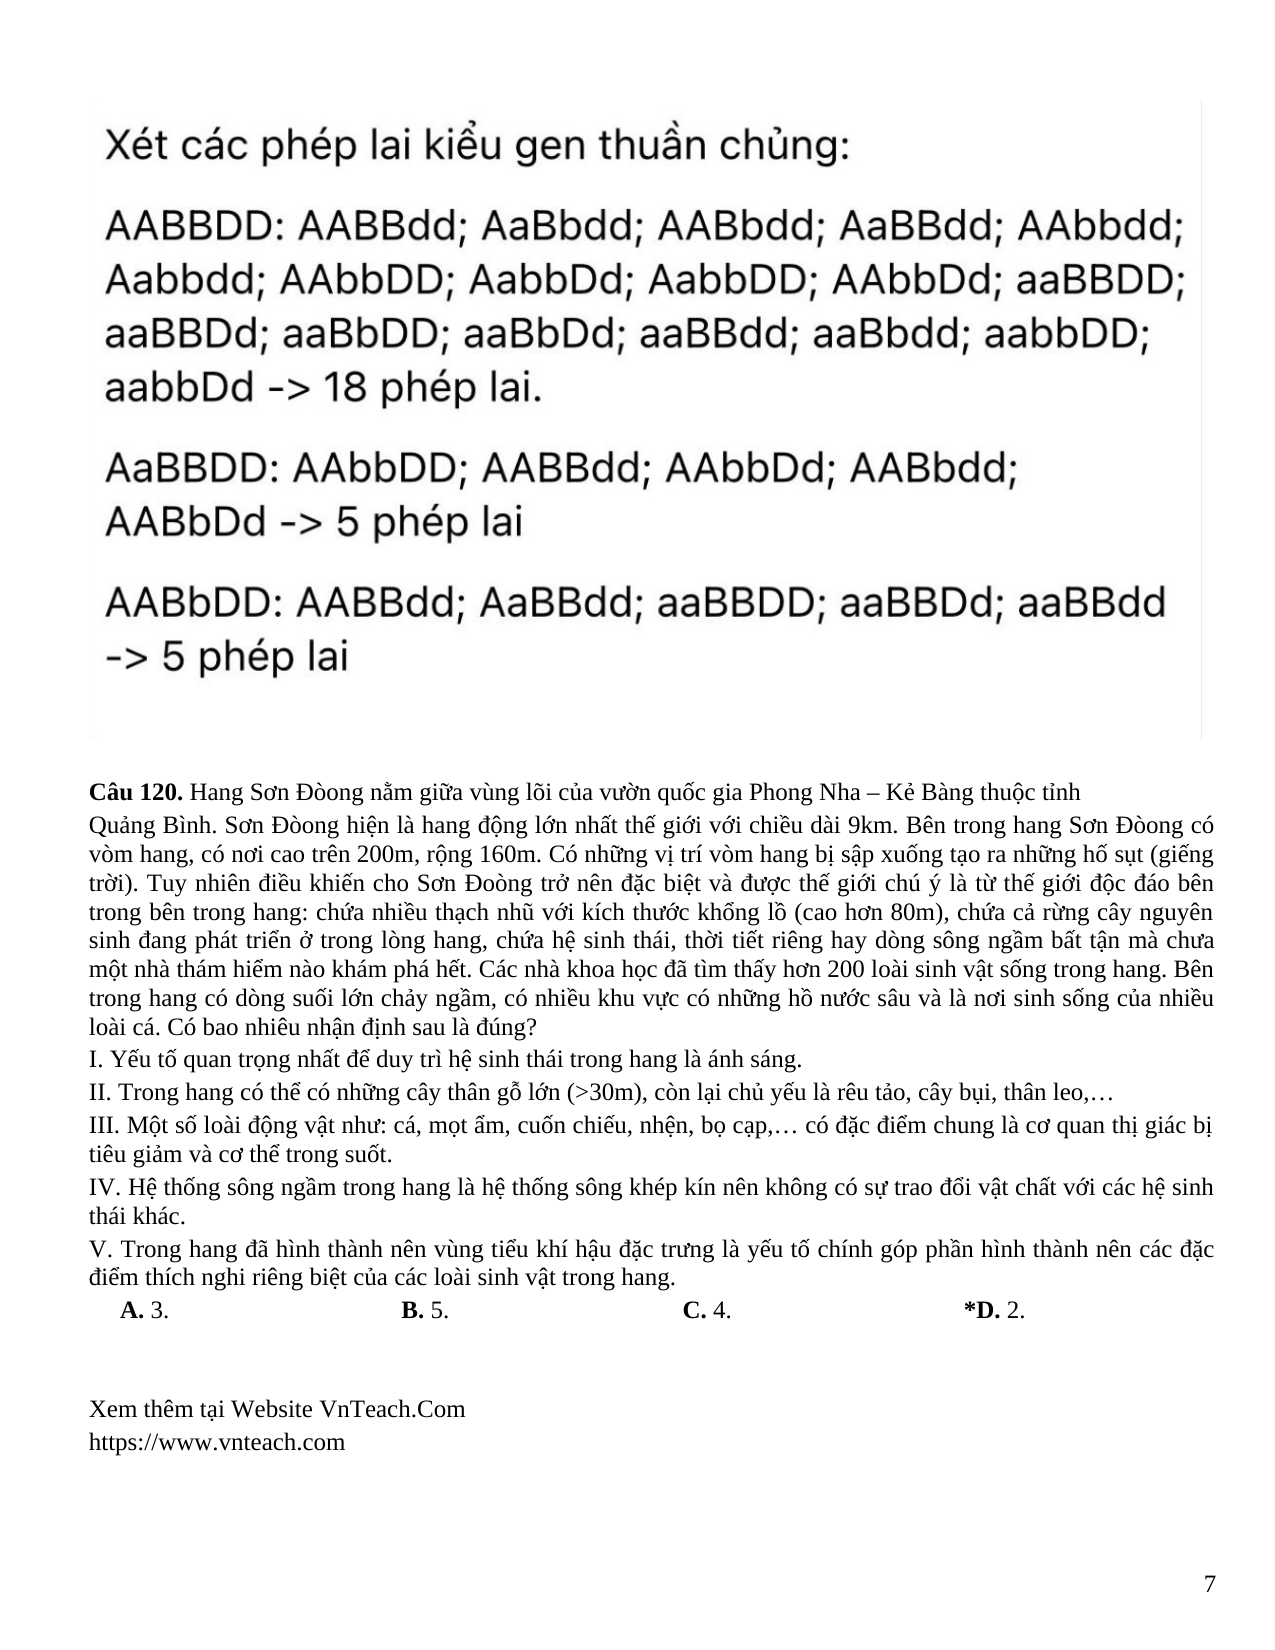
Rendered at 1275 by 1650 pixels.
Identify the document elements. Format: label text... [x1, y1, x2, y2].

text I. Yếu tố quan trọng nhất để duy trì hệ sinh thái trong hang là ánh sáng. [89, 1044, 1216, 1073]
text Quảng Bình. Sơn Đòong hiện là hang động lớn nhất thế giới với chiều dài 9km. Bên trong hang Sơn Đòong có vòm hang, có nơi cao trên 200m, rộng 160m. Có những vị trí vòm hang bị sập xuống tạo ra những hố sụt (giếng trời). Tuy nhiên điều khiến cho Sơn Đoòng trở nên đặc biệt và được thế giới chú ý là từ thế giới độc đáo bên trong bên trong hang: chứa nhiều thạch nhũ với kích thước khổng lồ (cao hơn 80m), chứa cả rừng cây nguyên sinh đang phát triển ở trong lòng hang, chứa hệ sinh thái, thời tiết riêng hay dòng sông ngầm bất tận mà chưa một nhà thám hiểm nào khám phá hết. Các nhà khoa học đã tìm thấy hơn 200 loài sinh vật sống trong hang. Bên trong hang có dòng suối lớn chảy ngầm, có nhiều khu vực có những hồ nước sâu và là nơi sinh sống của nhiều loài cá. Có bao nhiêu nhận định sau là đúng? [89, 810, 1216, 1040]
text IV. Hệ thống sông ngầm trong hang là hệ thống sông khép kín nên không có sự trao đổi vật chất với các hệ sinh thái khác. [89, 1172, 1216, 1229]
text https://www.vnteach.com [89, 1427, 1216, 1456]
text Xem thêm tại Website VnTeach.Com [89, 1394, 1216, 1423]
text III. Một số loài động vật như: cá, mọt ẩm, cuốn chiếu, nhện, bọ cạp,… có đặc điểm chung là cơ quan thị giác bị tiêu giảm và cơ thể trong suốt. [89, 1110, 1216, 1168]
picture [88, 99, 1206, 741]
text V. Trong hang đã hình thành nên vùng tiểu khí hậu đặc trưng là yếu tố chính góp phần hình thành nên các đặc điểm thích nghi riêng biệt của các loài sinh vật trong hang. [89, 1234, 1216, 1291]
text Câu 120. Hang Sơn Đòong nằm giữa vùng lõi của vườn quốc gia Phong Nha – Kẻ Bàng thuộc tỉnh [89, 777, 1216, 806]
text II. Trong hang có thể có những cây thân gỗ lớn (>30m), còn lại chủ yếu là rêu tảo, cây bụi, thân leo,… [89, 1077, 1216, 1106]
text A. 3. B. 5. C. 4. *D. 2. [89, 1295, 1216, 1324]
